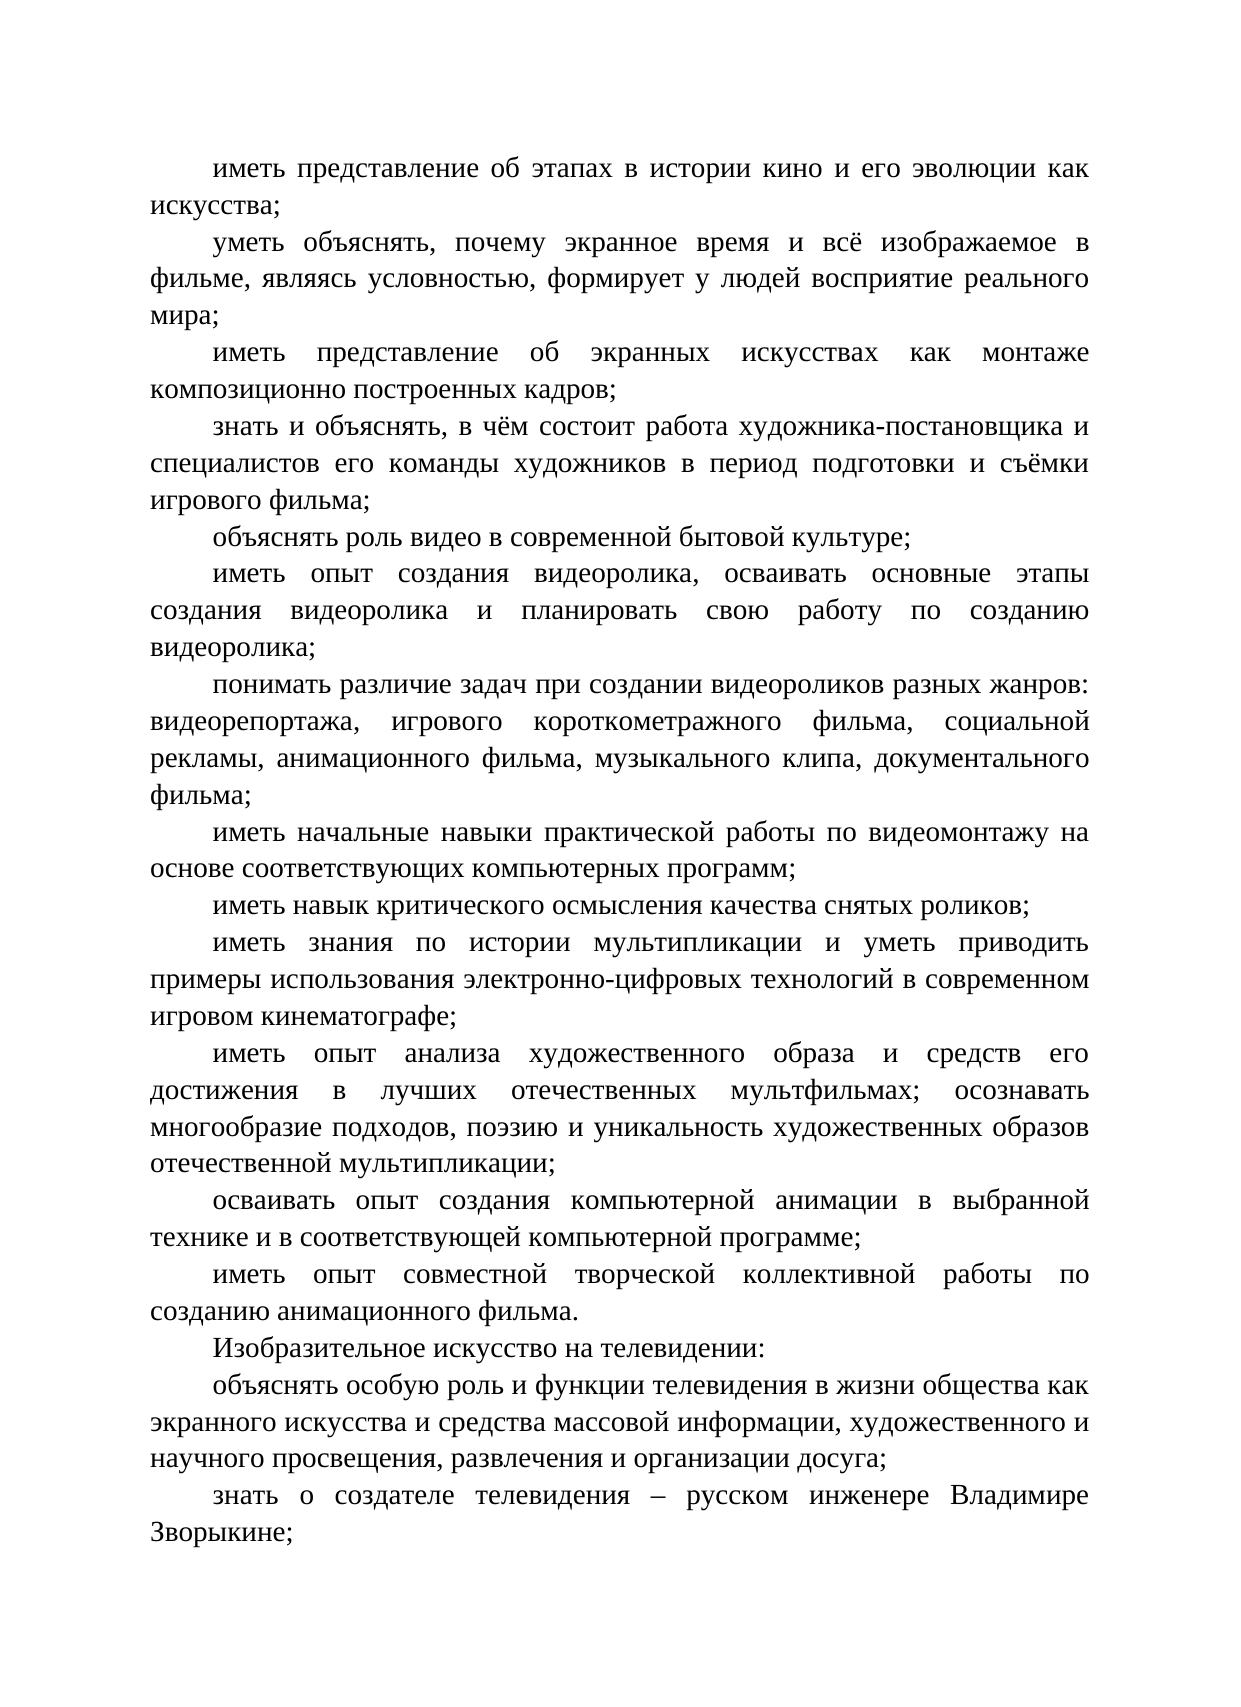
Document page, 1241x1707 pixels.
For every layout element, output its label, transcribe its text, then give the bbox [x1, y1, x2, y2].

text иметь навык критического осмысления качества снятых роликов; [150, 887, 1090, 921]
text иметь начальные навыки практической работы по видеомонтажу на основе соответствующих компьютерных программ; [150, 814, 1090, 884]
text осваивать опыт создания компьютерной анимации в выбранной технике и в соответствующей компьютерной программе; [150, 1182, 1090, 1253]
text Изобразительное искусство на телевидении: [150, 1330, 1090, 1363]
text знать и объяснять, в чём состоит работа художника-постановщика и специалистов его команды художников в период подготовки и съёмки игрового фильма; [150, 408, 1090, 515]
text иметь опыт создания видеоролика, осваивать основные этапы создания видеоролика и планировать свою работу по созданию видеоролика; [150, 556, 1090, 663]
text знать о создателе телевидения – русском инженере Владимире Зворыкине; [150, 1477, 1090, 1548]
text объяснять особую роль и функции телевидения в жизни общества как экранного искусства и средства массовой информации, художественного и научного просвещения, развлечения и организации досуга; [150, 1367, 1090, 1474]
text иметь представление об экранных искусствах как монтаже композиционно построенных кадров; [150, 334, 1090, 405]
text иметь опыт совместной творческой коллективной работы по созданию анимационного фильма. [150, 1256, 1090, 1327]
text иметь знания по истории мультипликации и уметь приводить примеры использования электронно-цифровых технологий в современном игровом кинематографе; [150, 924, 1090, 1032]
text иметь опыт анализа художественного образа и средств его достижения в лучших отечественных мультфильмах; осознавать многообразие подходов, поэзию и уникальность художественных образов отечественной мультипликации; [150, 1035, 1090, 1179]
text уметь объяснять, почему экранное время и всё изображаемое в фильме, являясь условностью, формирует у людей восприятие реального мира; [150, 224, 1090, 331]
text иметь представление об этапах в истории кино и его эволюции как искусства; [150, 150, 1090, 220]
text объяснять роль видео в современной бытовой культуре; [150, 519, 1090, 552]
text понимать различие задач при создании видеороликов разных жанров: видеорепортажа, игрового короткометражного фильма, социальной рекламы, анимационного фильма, музыкального клипа, документального фильма; [150, 666, 1090, 810]
